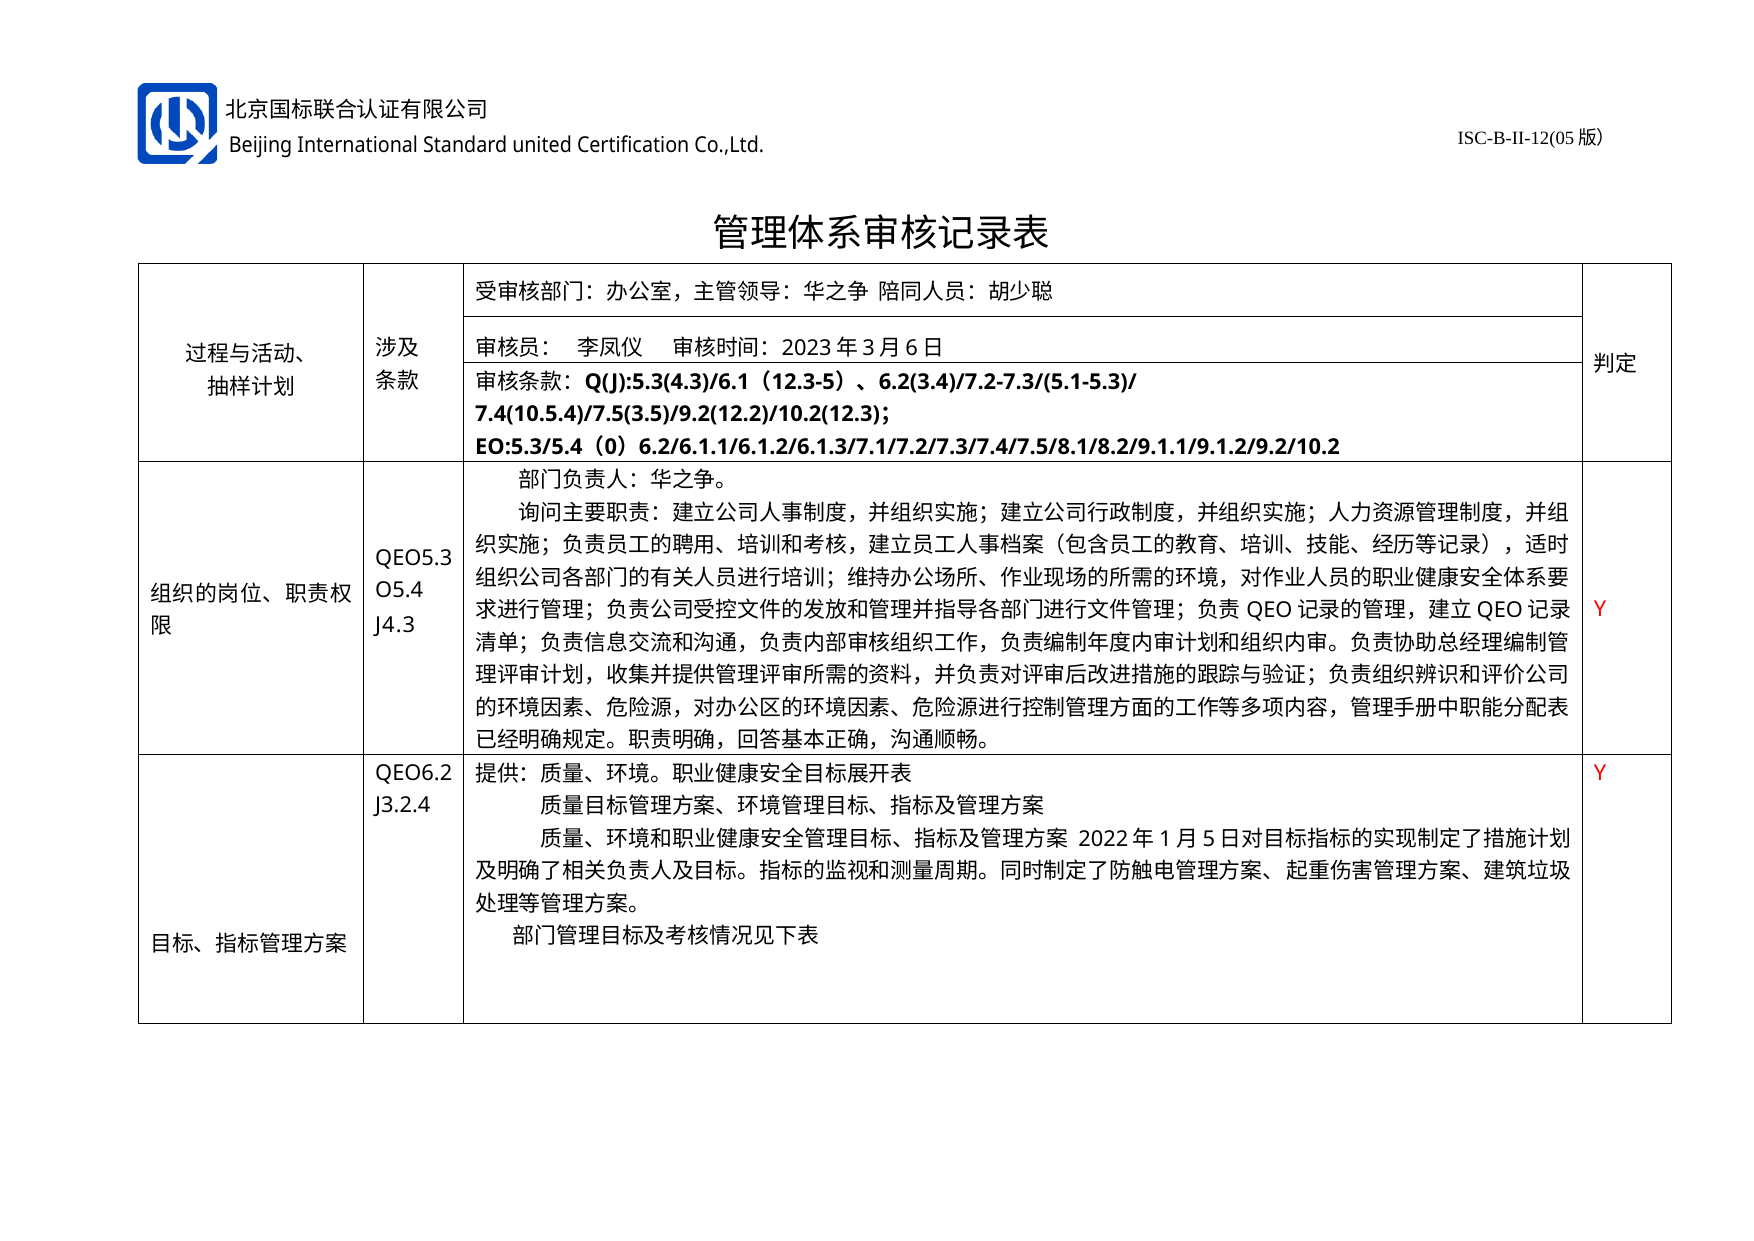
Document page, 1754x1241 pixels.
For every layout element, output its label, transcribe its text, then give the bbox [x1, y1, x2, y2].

table_header 过程与活动、 抽样计划 [139, 264, 363, 461]
table_header 涉及 条款 [364, 264, 463, 461]
table_header 判定 [1583, 264, 1671, 461]
table_cell QEO5.3 O5.4 J4.3 [364, 462, 463, 754]
table_cell 审核条款：Q(J):5.3(4.3)/6.1（12.3-5）、6.2(3.4)/7.2-7.3/(5.1-5.3)/ 7.4(10.5.4)/7.5(3.5)/9.2(12.2)/10.2(12.3)； EO:5.3/5.4（0）6.2/6.1.1/6.1.2/6.1.3/7.1/7.2/7.3/7.4/7.5/8.1/8.2/9.1.1/9.1.2/9.2/10.2 [464, 363, 1582, 461]
table_header 受审核部门：办公室，主管领导：华之争 陪同人员：胡少聪 [464, 264, 1582, 316]
table_cell Y [1583, 462, 1671, 754]
table_cell 目标、指标管理方案 [139, 755, 363, 1023]
table_cell QEO6.2 J3.2.4 [364, 755, 463, 1023]
table_cell 审核员： 李凤仪 审核时间：2023年3月6日 [464, 317, 1582, 362]
picture [137, 83, 218, 164]
text 管理体系审核记录表 [150, 198, 1604, 263]
table_cell 组织的岗位、职责权限 [139, 462, 363, 754]
table_cell Y [1583, 755, 1671, 1023]
table_cell 部门负责人：华之争。 询问主要职责：建立公司人事制度，并组织实施；建立公司行政制度，并组织实施；人力资源管理制度，并组织实施；负责员工的聘用、培训和考核，建立员工人事档案（包含员工的教育、培训、技能、经历等记录），适时组织公司各部门的有关人员进行培训；维持办公场所、作业现场的所需的环境，对作业人员的职业健康安全体系要求进行管理；负责公司受控文件的发放和管理并指导各部门进行文件管理；负责QEO记录的管理，建立QEO记录清单；负责信息交流和沟通，负责内部审核组织工作，负责编制年度内审计划和组织内审。负责协助总经理编制管理评审计划，收集并提供管理评审所需的资料，并负责对评审后改进措施的跟踪与验证；负责组织辨识和评价公司的环境因素、危险源，对办公区的环境因素、危险源进行控制管理方面的工作等多项内容，管理手册中职能分配表已经明确规定。职责明确，回答基本正确，沟通顺畅。 [464, 462, 1582, 754]
